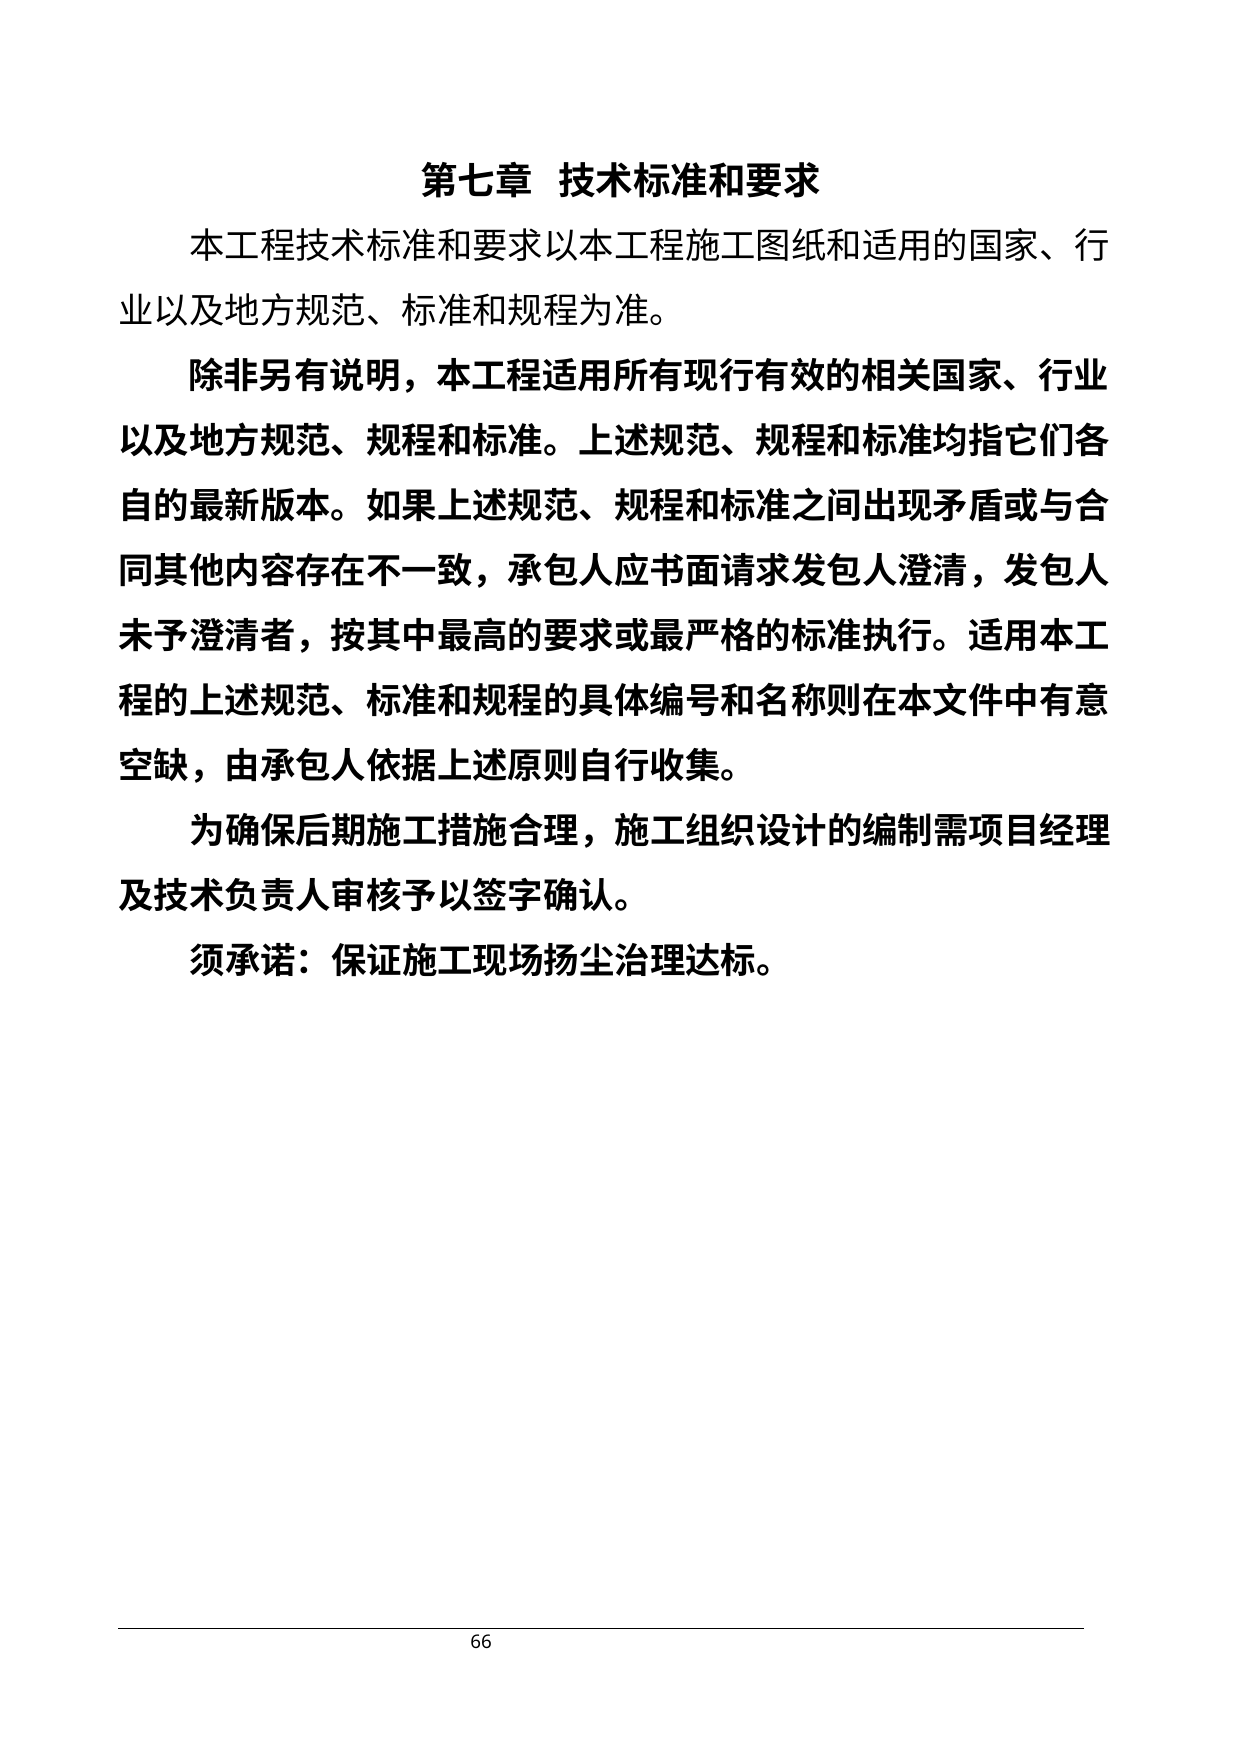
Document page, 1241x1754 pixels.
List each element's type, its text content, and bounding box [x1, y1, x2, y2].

text 第七章 技术标准和要求 [118, 146, 1122, 211]
text 除非另有说明，本工程适用所有现行有效的相关国家、行业以及地方规范、规程和标准。上述规范、规程和标准均指它们各自的最新版本。如果上述规范、规程和标准之间出现矛盾或与合同其他内容存在不一致，承包人应书面请求发包人澄清，发包人未予澄清者，按其中最高的要求或最严格的标准执行。适用本工程的上述规范、标准和规程的具体编号和名称则在本文件中有意空缺，由承包人依据上述原则自行收集。 [118, 341, 1122, 796]
text 为确保后期施工措施合理，施工组织设计的编制需项目经理及技术负责人审核予以签字确认。 [118, 796, 1122, 926]
text 须承诺：保证施工现场扬尘治理达标。 [118, 926, 1122, 991]
text 本工程技术标准和要求以本工程施工图纸和适用的国家、行业以及地方规范、标准和规程为准。 [118, 211, 1122, 341]
